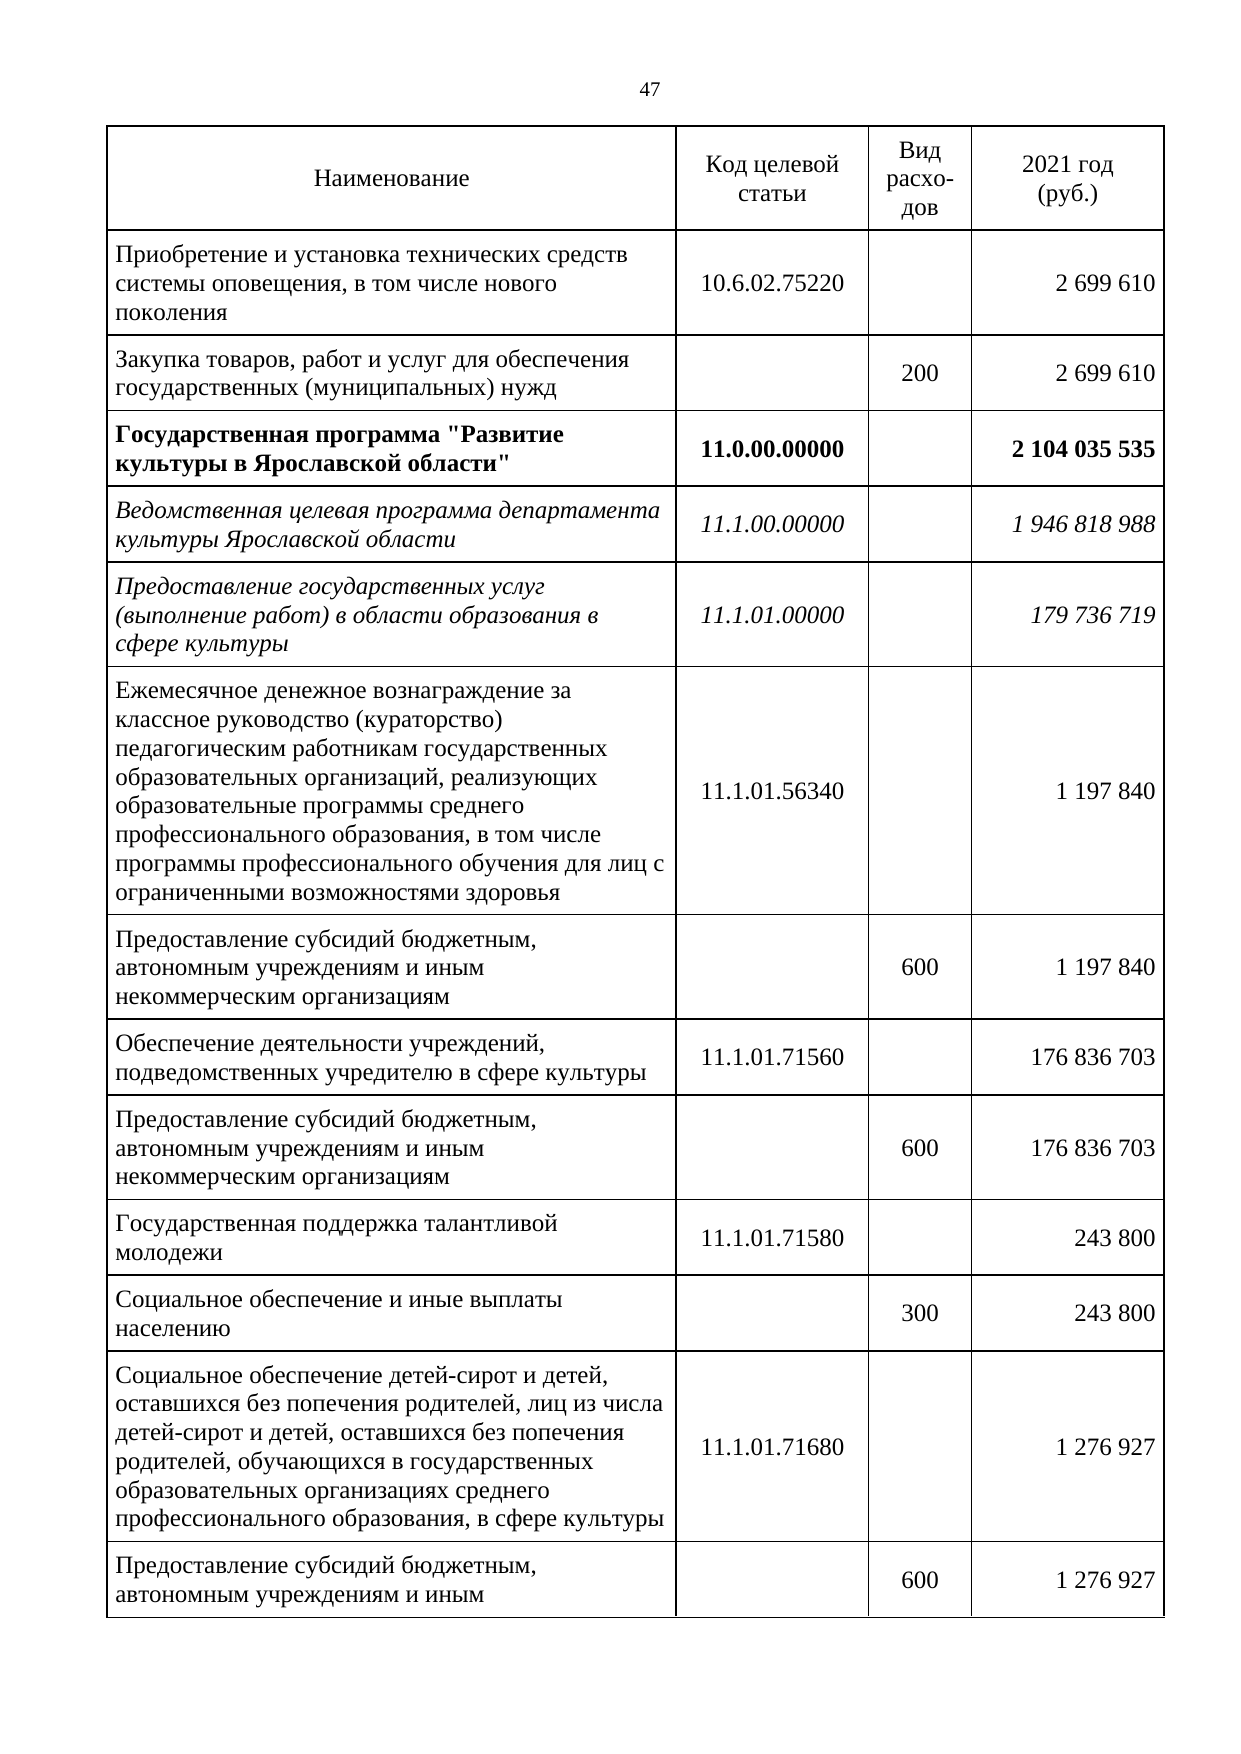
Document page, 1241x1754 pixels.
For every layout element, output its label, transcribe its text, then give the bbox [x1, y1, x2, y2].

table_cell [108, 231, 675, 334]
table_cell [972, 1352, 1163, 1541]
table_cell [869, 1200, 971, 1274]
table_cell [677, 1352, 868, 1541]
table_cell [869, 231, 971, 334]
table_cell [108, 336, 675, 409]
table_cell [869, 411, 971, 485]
table_header Код целевой статьи [677, 127, 868, 229]
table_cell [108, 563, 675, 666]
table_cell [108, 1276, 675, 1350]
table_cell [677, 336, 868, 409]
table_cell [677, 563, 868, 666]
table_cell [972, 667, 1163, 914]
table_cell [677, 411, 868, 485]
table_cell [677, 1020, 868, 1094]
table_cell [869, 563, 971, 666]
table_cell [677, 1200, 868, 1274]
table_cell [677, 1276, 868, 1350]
table_header Вид расхо-дов [869, 127, 971, 229]
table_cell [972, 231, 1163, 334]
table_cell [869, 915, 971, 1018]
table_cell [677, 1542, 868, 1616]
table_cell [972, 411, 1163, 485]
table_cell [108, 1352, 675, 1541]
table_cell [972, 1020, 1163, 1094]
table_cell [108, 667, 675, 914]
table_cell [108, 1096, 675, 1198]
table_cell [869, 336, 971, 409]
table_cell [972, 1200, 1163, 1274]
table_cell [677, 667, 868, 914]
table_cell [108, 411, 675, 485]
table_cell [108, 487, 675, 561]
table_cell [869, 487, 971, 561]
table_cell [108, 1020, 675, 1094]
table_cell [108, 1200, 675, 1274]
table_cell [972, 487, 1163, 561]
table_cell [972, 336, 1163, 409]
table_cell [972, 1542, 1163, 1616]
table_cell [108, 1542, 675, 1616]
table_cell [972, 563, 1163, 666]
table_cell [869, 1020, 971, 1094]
table_header 2021 год (руб.) [972, 127, 1163, 229]
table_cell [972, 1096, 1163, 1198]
table_header Наименование [108, 127, 675, 229]
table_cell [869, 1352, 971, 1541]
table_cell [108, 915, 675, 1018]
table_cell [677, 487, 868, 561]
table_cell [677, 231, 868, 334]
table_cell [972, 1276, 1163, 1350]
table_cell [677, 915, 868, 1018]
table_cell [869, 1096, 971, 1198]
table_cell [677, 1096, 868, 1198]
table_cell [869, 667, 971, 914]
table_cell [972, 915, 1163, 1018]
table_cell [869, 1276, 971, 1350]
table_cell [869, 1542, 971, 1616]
